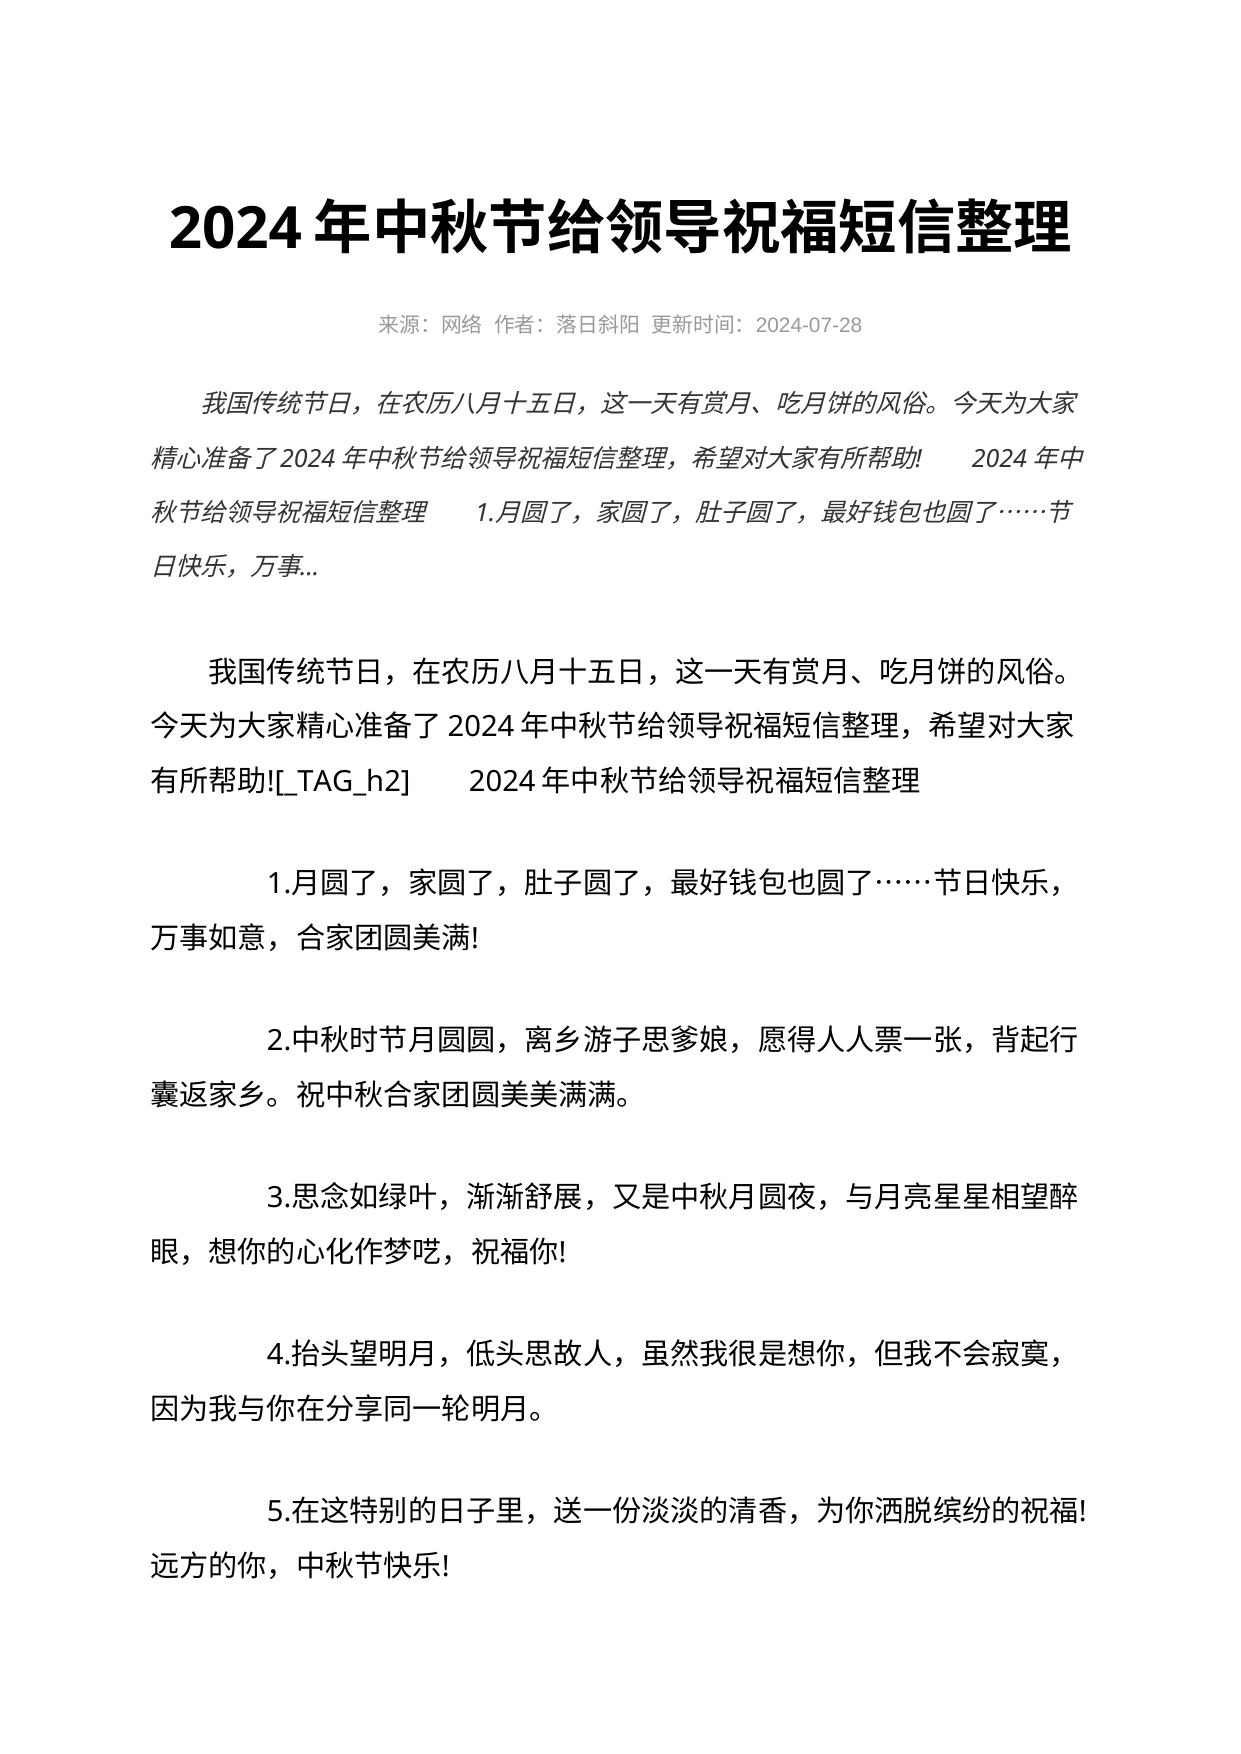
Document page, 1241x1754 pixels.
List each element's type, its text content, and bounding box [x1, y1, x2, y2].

text 5.在这特别的日子里，送一份淡淡的清香，为你洒脱缤纷的祝福!远方的你，中秋节快乐! [150, 1487, 1090, 1585]
text 3.思念如绿叶，渐渐舒展，又是中秋月圆夜，与月亮星星相望醉眼，想你的心化作梦呓，祝福你! [150, 1174, 1090, 1271]
text 我国传统节日，在农历八月十五日，这一天有赏月、吃月饼的风俗。今天为大家精心准备了2024年中秋节给领导祝福短信整理，希望对大家有所帮助![_TAG_h2] 2024年中秋节给领导祝福短信整理 [150, 648, 1090, 800]
subtitle 2024年中秋节给领导祝福短信整理 [150, 181, 1090, 266]
text 我国传统节日，在农历八月十五日，这一天有赏月、吃月饼的风俗。今天为大家精心准备了2024年中秋节给领导祝福短信整理，希望对大家有所帮助! 2024年中秋节给领导祝福短信整理 1.月圆了，家圆了，肚子圆了，最好钱包也圆了……节日快乐，万事... [150, 384, 1090, 583]
text 2.中秋时节月圆圆，离乡游子思爹娘，愿得人人票一张，背起行囊返家乡。祝中秋合家团圆美美满满。 [150, 1017, 1090, 1114]
text 来源：网络 作者：落日斜阳 更新时间：2024-07-28 [150, 313, 1090, 337]
text 4.抬头望明月，低头思故人，虽然我很是想你，但我不会寂寞，因为我与你在分享同一轮明月。 [150, 1331, 1090, 1428]
text 1.月圆了，家圆了，肚子圆了，最好钱包也圆了……节日快乐，万事如意，合家团圆美满! [150, 860, 1090, 957]
